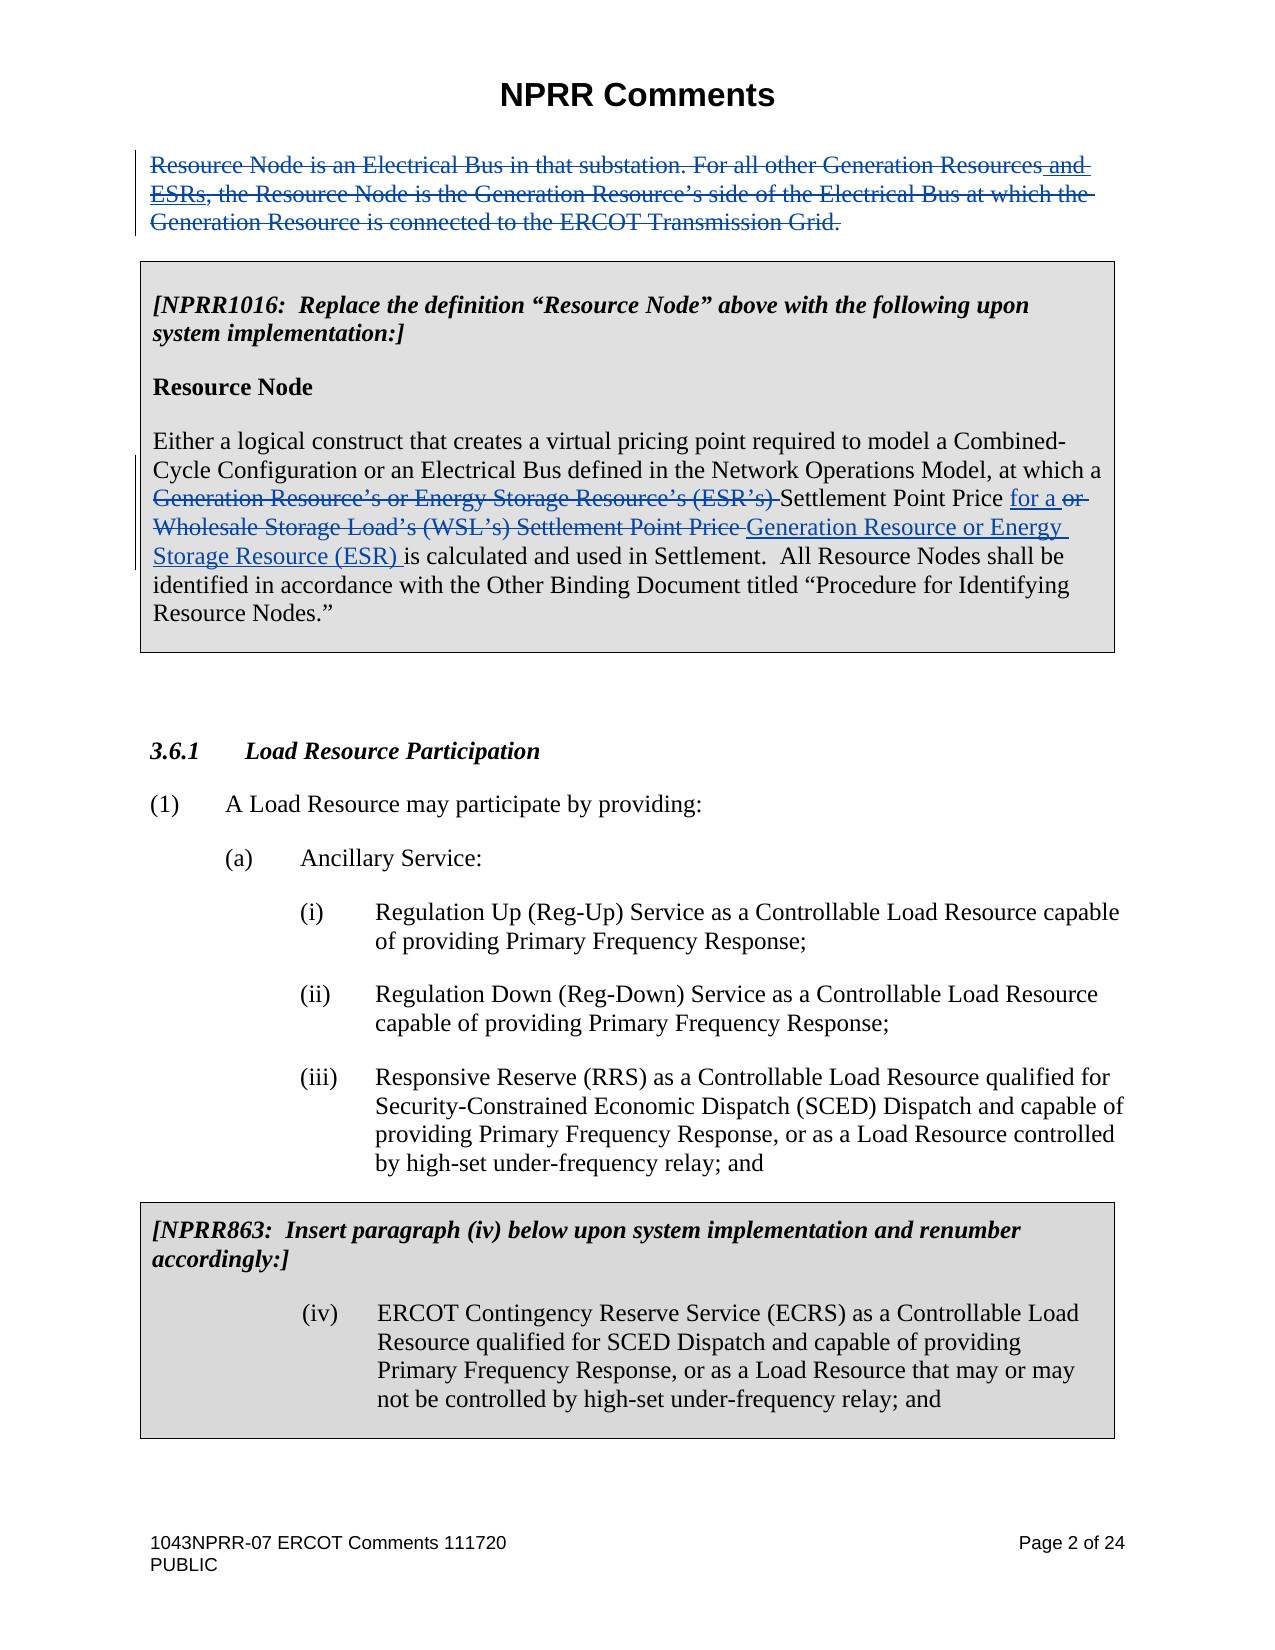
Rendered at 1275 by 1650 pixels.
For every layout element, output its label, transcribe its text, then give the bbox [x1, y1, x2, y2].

list (i) Regulation Up (Reg-Up) Service as a Controllable Load Resource capable of providing Primary Frequency Response; [300, 897, 1125, 954]
list (iii) Responsive Reserve (RRS) as a Controllable Load Resource qualified for Security-Constrained Economic Dispatch (SCED) Dispatch and capable of providing Primary Frequency Response, or as a Load Resource controlled by high-set under-frequency relay; and [300, 1062, 1125, 1177]
list (ii) Regulation Down (Reg-Down) Service as a Controllable Load Resource capable of providing Primary Frequency Response; [300, 979, 1125, 1037]
list (a) Ancillary Service: [225, 843, 1125, 872]
table_header [NPRR1016: Replace the definition “Resource Node” above with the following upon system implementation:] Resource Node Either a logical construct that creates a virtual pricing point required to model a Combined-Cycle Configuration or an Electrical Bus defined in the Network Operations Model, at which a Settlement Point Price is calculated and used in Settlement. All Resource Nodes shall be identified in accordance with the Other Binding Document titled “Procedure for Identifying Resource Nodes.” [141, 262, 1114, 652]
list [150, 150, 1125, 236]
table_header [NPRR863: Insert paragraph (iv) below upon system implementation and renumber accordingly:] (iv) ERCOT Contingency Reserve Service (ECRS) as a Controllable Load Resource qualified for SCED Dispatch and capable of providing Primary Frequency Response, or as a Load Resource that may or may not be controlled by high-set under-frequency relay; and [141, 1203, 1114, 1438]
text 3.6.1 Load Resource Participation [150, 736, 1125, 764]
text (1) A Load Resource may participate by providing: [150, 789, 1125, 818]
